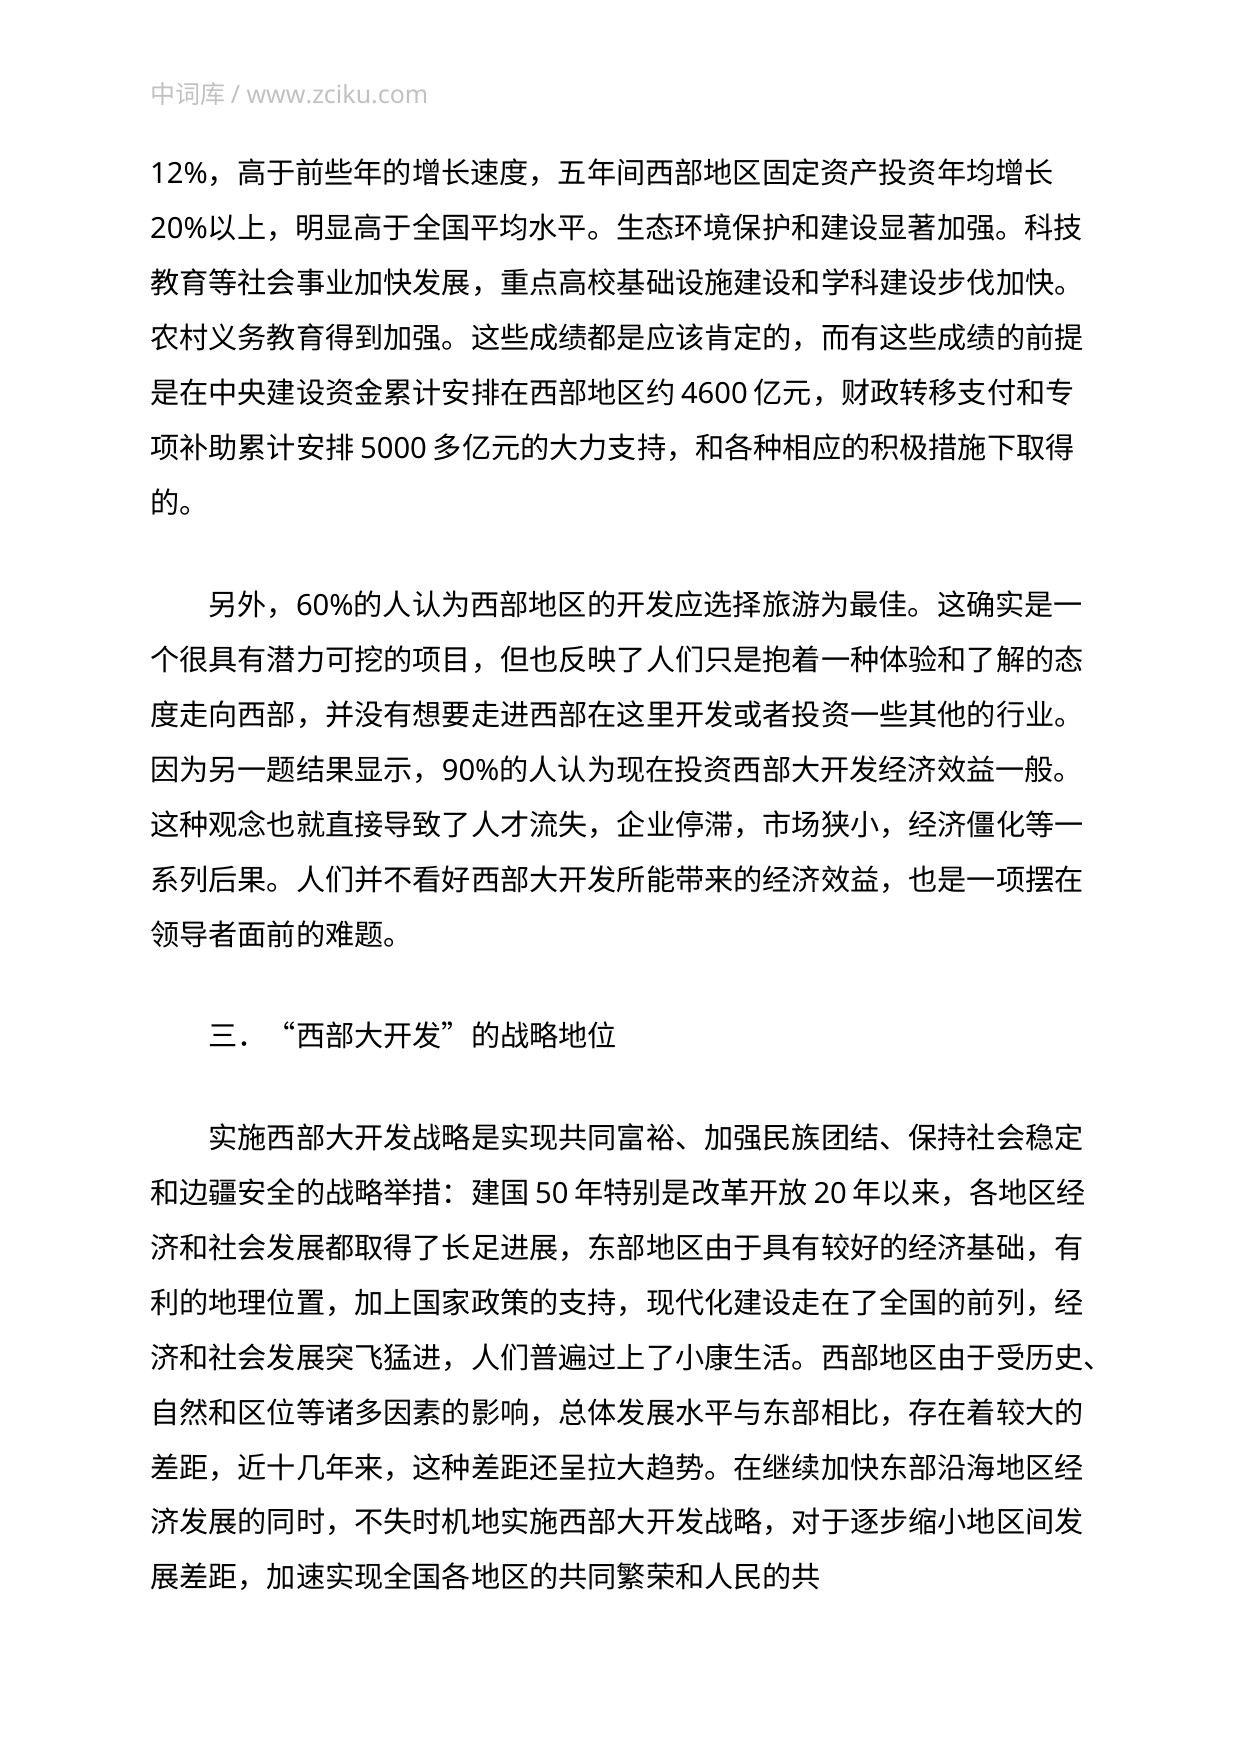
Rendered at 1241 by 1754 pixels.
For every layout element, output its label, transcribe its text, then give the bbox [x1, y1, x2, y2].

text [150, 150, 1090, 522]
text 三．“西部大开发”的战略地位 [150, 1013, 1090, 1055]
text 实施西部大开发战略是实现共同富裕、加强民族团结、保持社会稳定和边疆安全的战略举措：建国50年特别是改革开放20年以来，各地区经济和社会发展都取得了长足进展，东部地区由于具有较好的经济基础，有利的地理位置，加上国家政策的支持，现代化建设走在了全国的前列，经济和社会发展突飞猛进，人们普遍过上了小康生活。西部地区由于受历史、自然和区位等诸多因素的影响，总体发展水平与东部相比，存在着较大的差距，近十几年来，这种差距还呈拉大趋势。在继续加快东部沿海地区经济发展的同时，不失时机地实施西部大开发战略，对于逐步缩小地区间发展差距，加速实现全国各地区的共同繁荣和人民的共 [150, 1115, 1090, 1596]
text 另外，60%的人认为西部地区的开发应选择旅游为最佳。这确实是一个很具有潜力可挖的项目，但也反映了人们只是抱着一种体验和了解的态度走向西部，并没有想要走进西部在这里开发或者投资一些其他的行业。因为另一题结果显示，90%的人认为现在投资西部大开发经济效益一般。这种观念也就直接导致了人才流失，企业停滞，市场狭小，经济僵化等一系列后果。人们并不看好西部大开发所能带来的经济效益，也是一项摆在领导者面前的难题。 [150, 582, 1090, 953]
